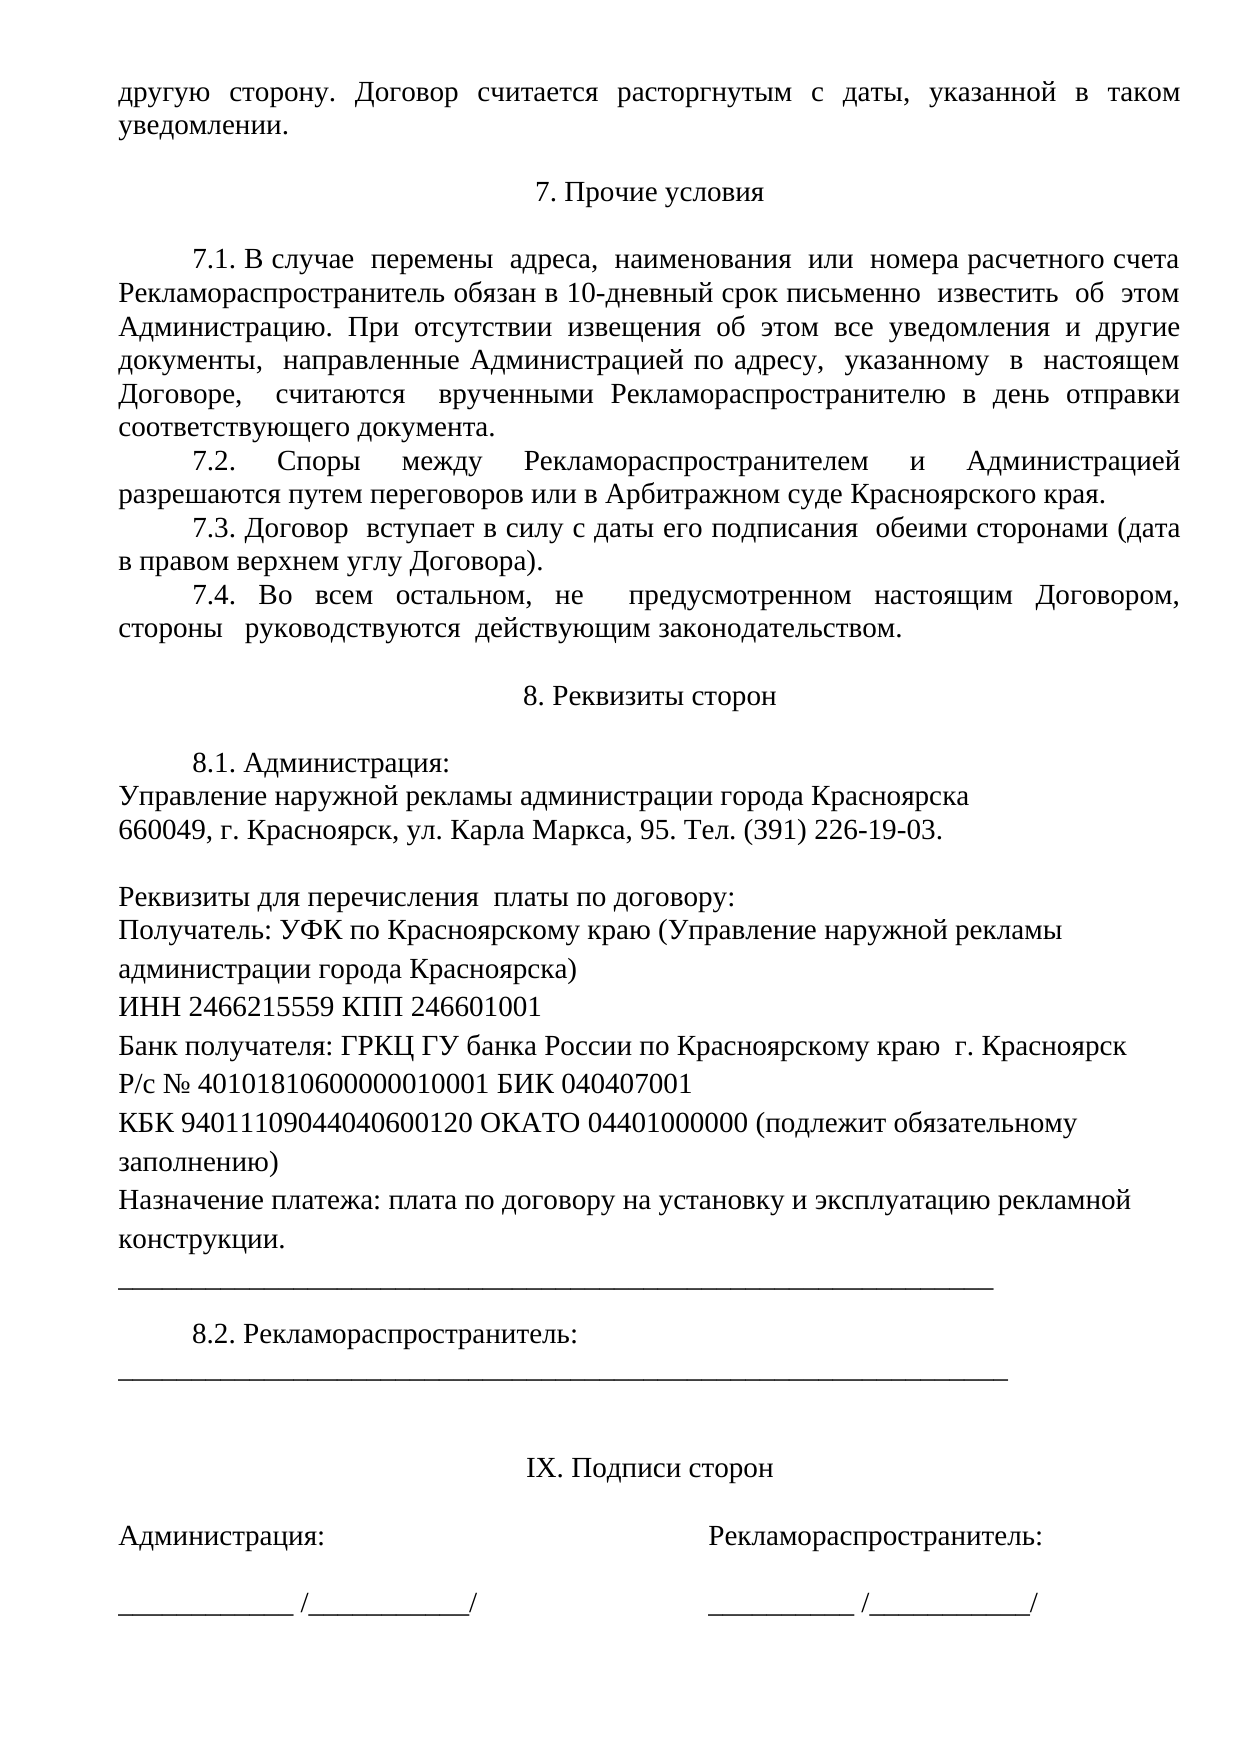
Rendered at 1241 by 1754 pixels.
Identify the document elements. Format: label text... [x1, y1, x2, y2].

text 7. Прочие условия [118, 174, 1181, 208]
text 8.1. Администрация: [118, 745, 1181, 778]
text ____________ /___________/ __________ /___________/ [118, 1585, 1181, 1618]
text 7.2. Споры между Рекламораспространителем и Администрацией разрешаются путем переговоров или в Арбитражном суде Красноярского края. [118, 443, 1181, 510]
text IX. Подписи сторон [118, 1451, 1181, 1484]
text 7.3. Договор вступает в силу с даты его подписания обеими сторонами (дата в правом верхнем углу Договора). [118, 510, 1181, 577]
text 7.1. В случае перемены адреса, наименования или номера расчетного счета Рекламораспространитель обязан в 10-дневный срок письменно известить об этом Администрацию. При отсутствии извещения об этом все уведомления и другие документы, направленные Администрацией по адресу, указанному в настоящем Договоре, считаются врученными Рекламораспространителю в день отправки соответствующего документа. [118, 242, 1181, 443]
text Администрация: Рекламораспространитель: [118, 1518, 1181, 1551]
text 8.2. Рекламораспространитель: [118, 1316, 1181, 1350]
text Управление наружной рекламы администрации города Красноярска [118, 778, 1181, 812]
text Назначение платежа: плата по договору на установку и эксплуатацию рекламной конструкции. [118, 1182, 1181, 1254]
text _____________________________________________________________ [118, 1350, 1181, 1383]
text ____________________________________________________________ [118, 1259, 1181, 1293]
text 660049, г. Красноярск, ул. Карла Маркса, 95. Тел. (391) 226-19-03. [118, 812, 1181, 845]
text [118, 74, 1181, 141]
text 8. Реквизиты сторон [118, 678, 1181, 711]
text Р/с № 40101810600000010001 БИК 040407001 [118, 1067, 1181, 1100]
text КБК 94011109044040600120 ОКАТО 04401000000 (подлежит обязательному заполнению) [118, 1105, 1181, 1177]
text Банк получателя: ГРКЦ ГУ банка России по Красноярскому краю г. Красноярск [118, 1028, 1181, 1062]
text Реквизиты для перечисления платы по договору: [118, 879, 1181, 912]
text 7.4. Во всем остальном, не предусмотренном настоящим Договором, стороны руководствуются действующим законодательством. [118, 577, 1181, 644]
text Получатель: УФК по Красноярскому краю (Управление наружной рекламы администрации города Красноярска) [118, 912, 1181, 984]
text ИНН 2466215559 КПП 246601001 [118, 989, 1181, 1023]
